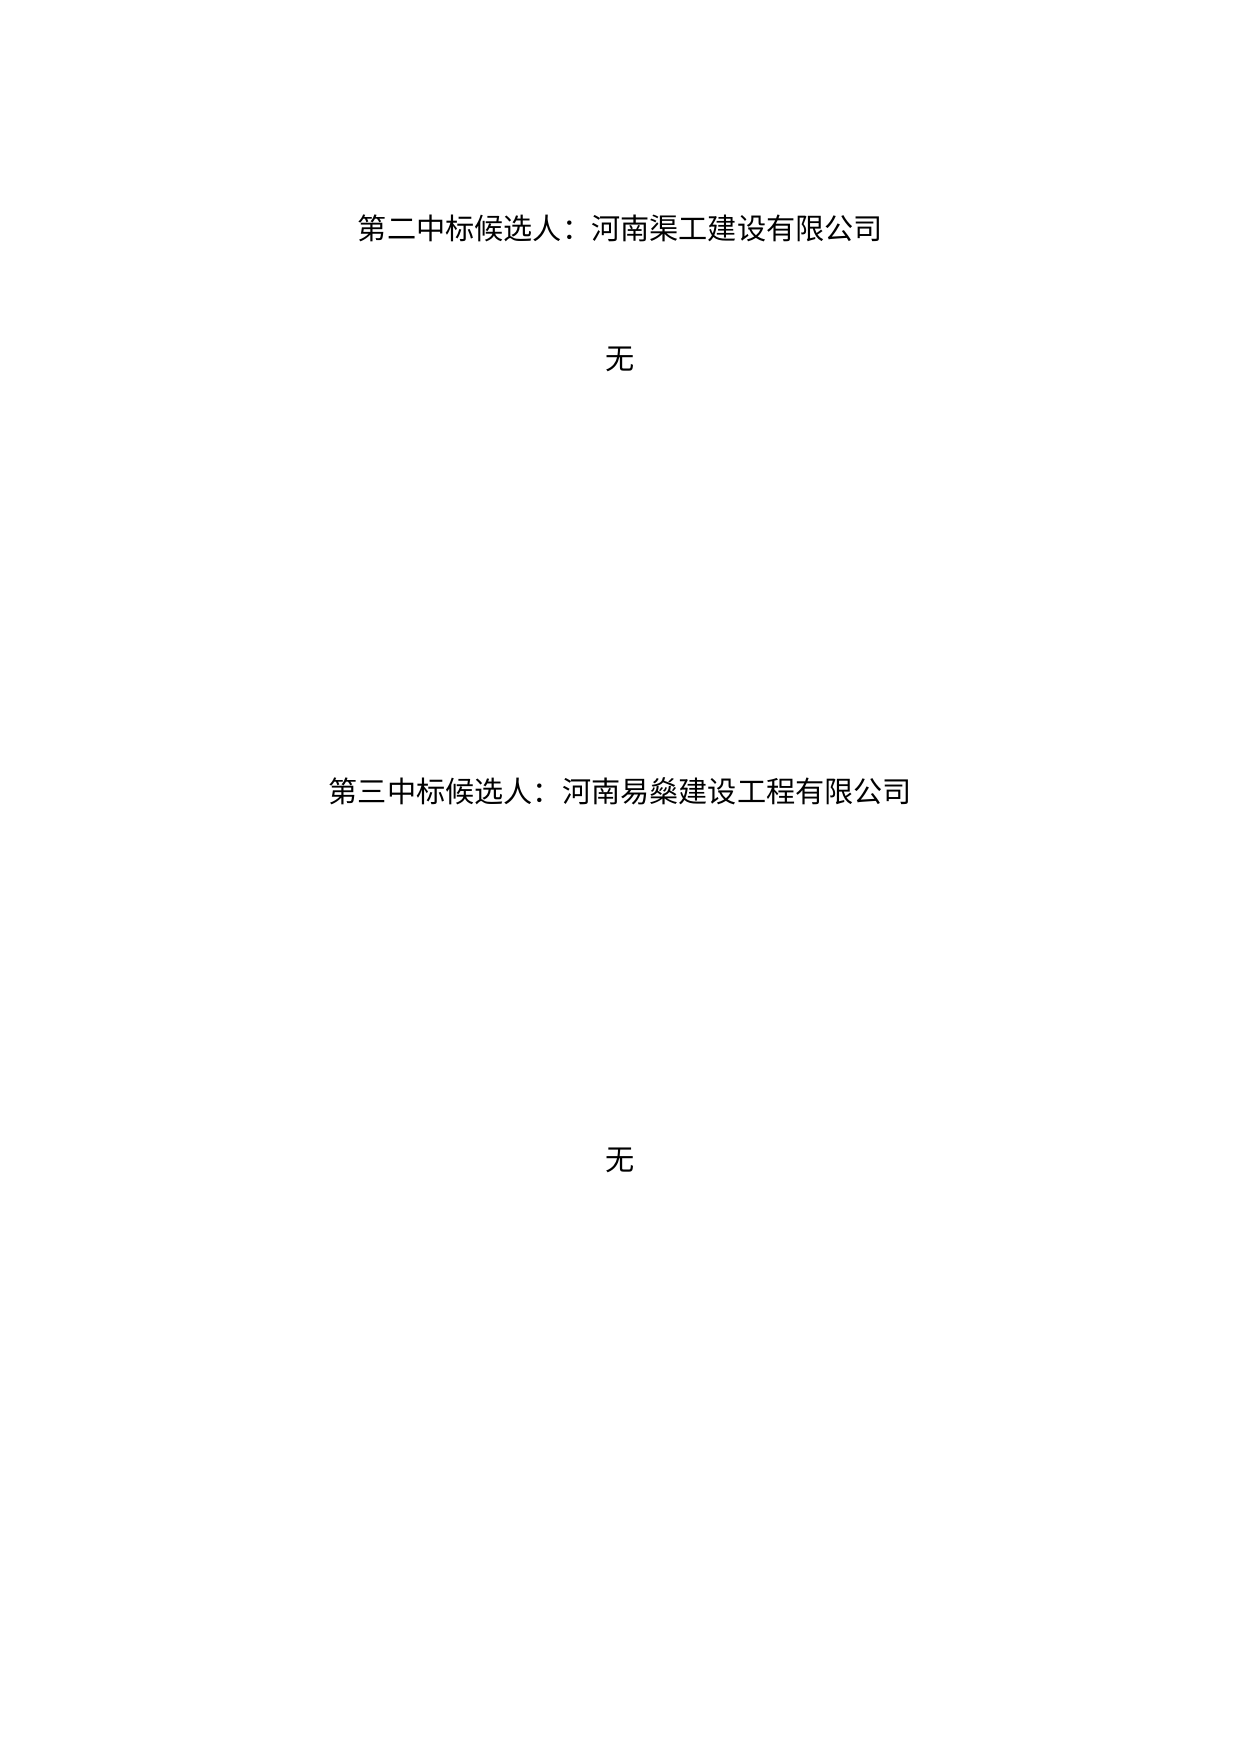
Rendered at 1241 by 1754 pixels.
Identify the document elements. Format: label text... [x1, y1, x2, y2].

text 第二中标候选人：河南渠工建设有限公司 [187, 194, 1053, 259]
text 无 [187, 1126, 1053, 1191]
text 无 [187, 324, 1053, 389]
text 第三中标候选人：河南易燊建设工程有限公司 [187, 757, 1053, 822]
